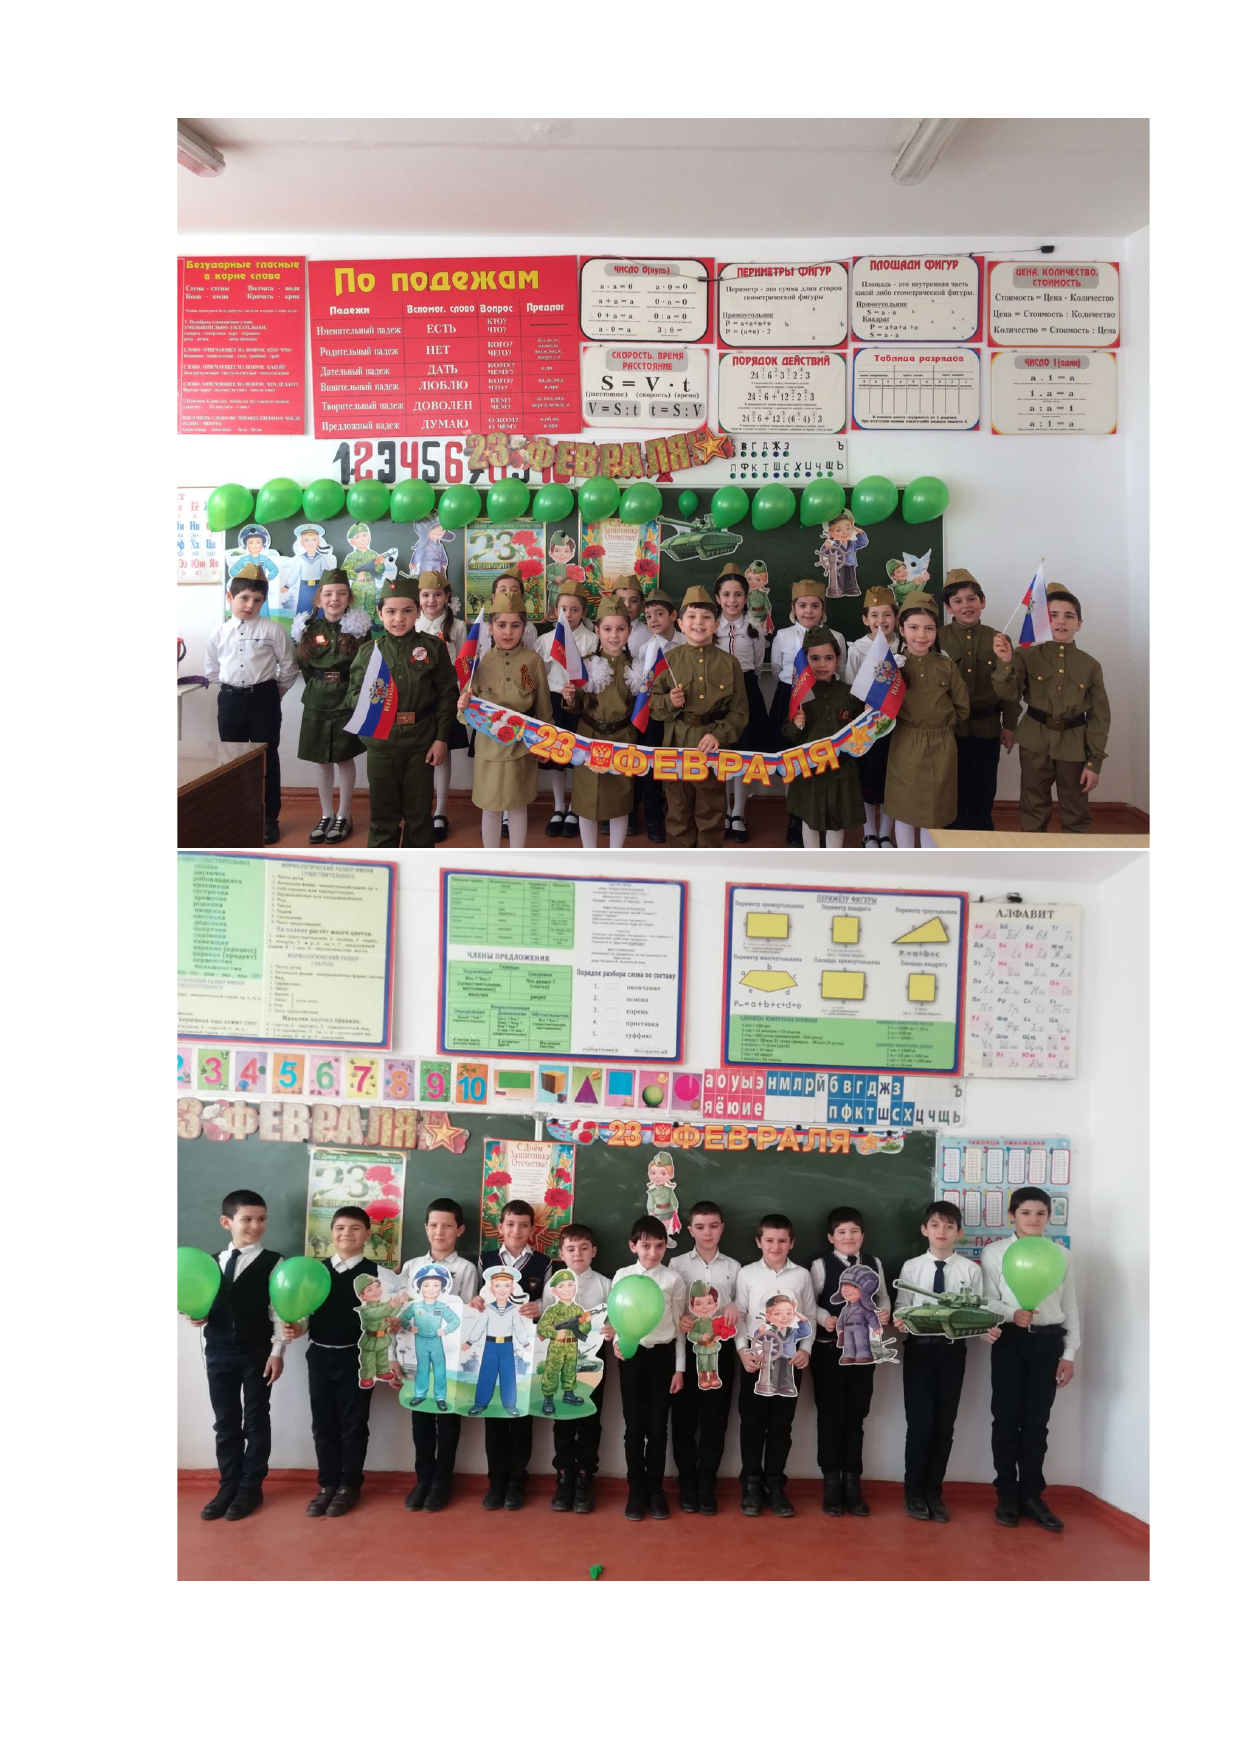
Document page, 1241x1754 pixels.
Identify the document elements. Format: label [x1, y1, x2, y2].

picture [177, 118, 1150, 848]
picture [177, 851, 1150, 1581]
